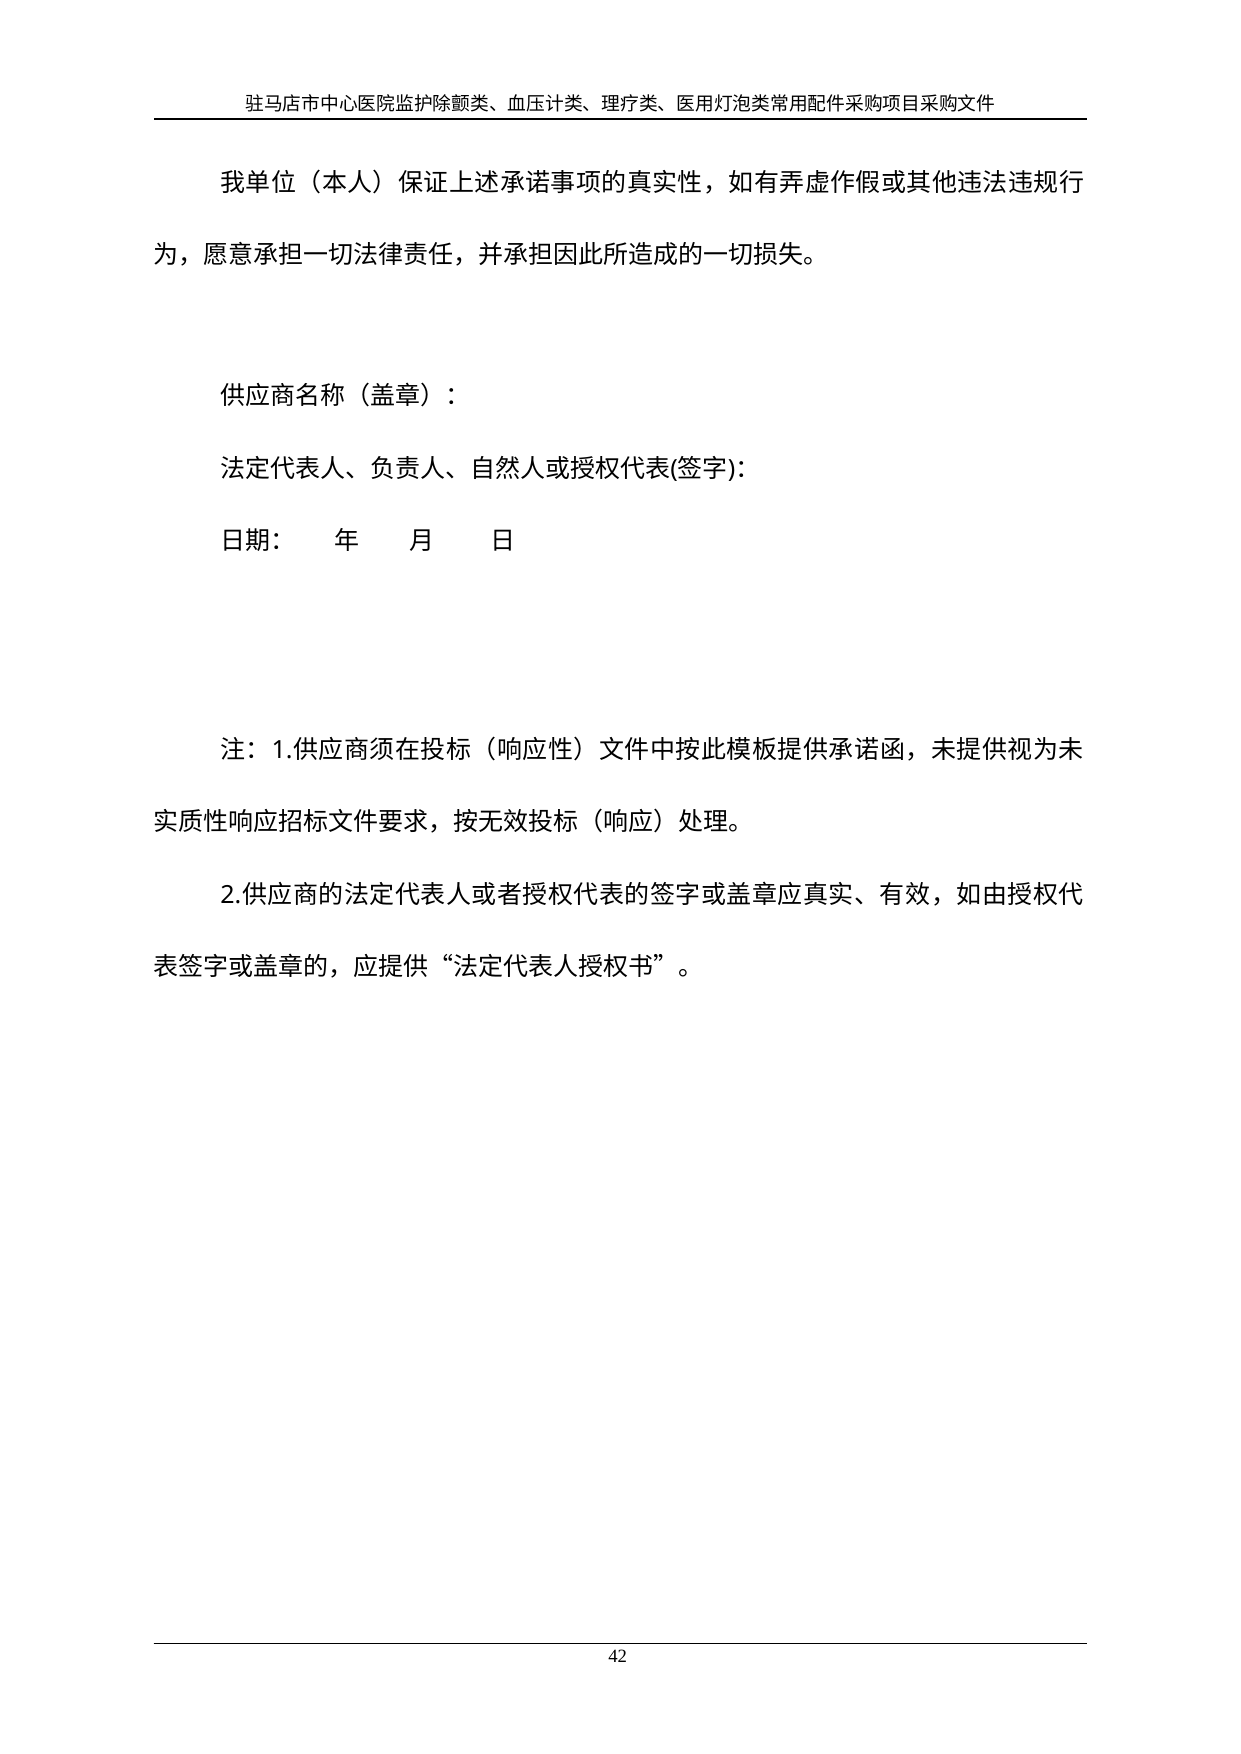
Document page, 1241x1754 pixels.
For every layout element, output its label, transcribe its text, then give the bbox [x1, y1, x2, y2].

text 我单位（本人）保证上述承诺事项的真实性，如有弄虚作假或其他违法违规行为，愿意承担一切法律责任，并承担因此所造成的一切损失。 [153, 162, 1087, 271]
text 日期： 年 月 日 [153, 521, 1087, 557]
text 2.供应商的法定代表人或者授权代表的签字或盖章应真实、有效，如由授权代表签字或盖章的，应提供“法定代表人授权书”。 [153, 874, 1087, 983]
text 法定代表人、负责人、自然人或授权代表(签字)： [153, 448, 1087, 484]
text 供应商名称（盖章）： [153, 376, 1087, 412]
text 注：1.供应商须在投标（响应性）文件中按此模板提供承诺函，未提供视为未实质性响应招标文件要求，按无效投标（响应）处理。 [153, 729, 1087, 838]
